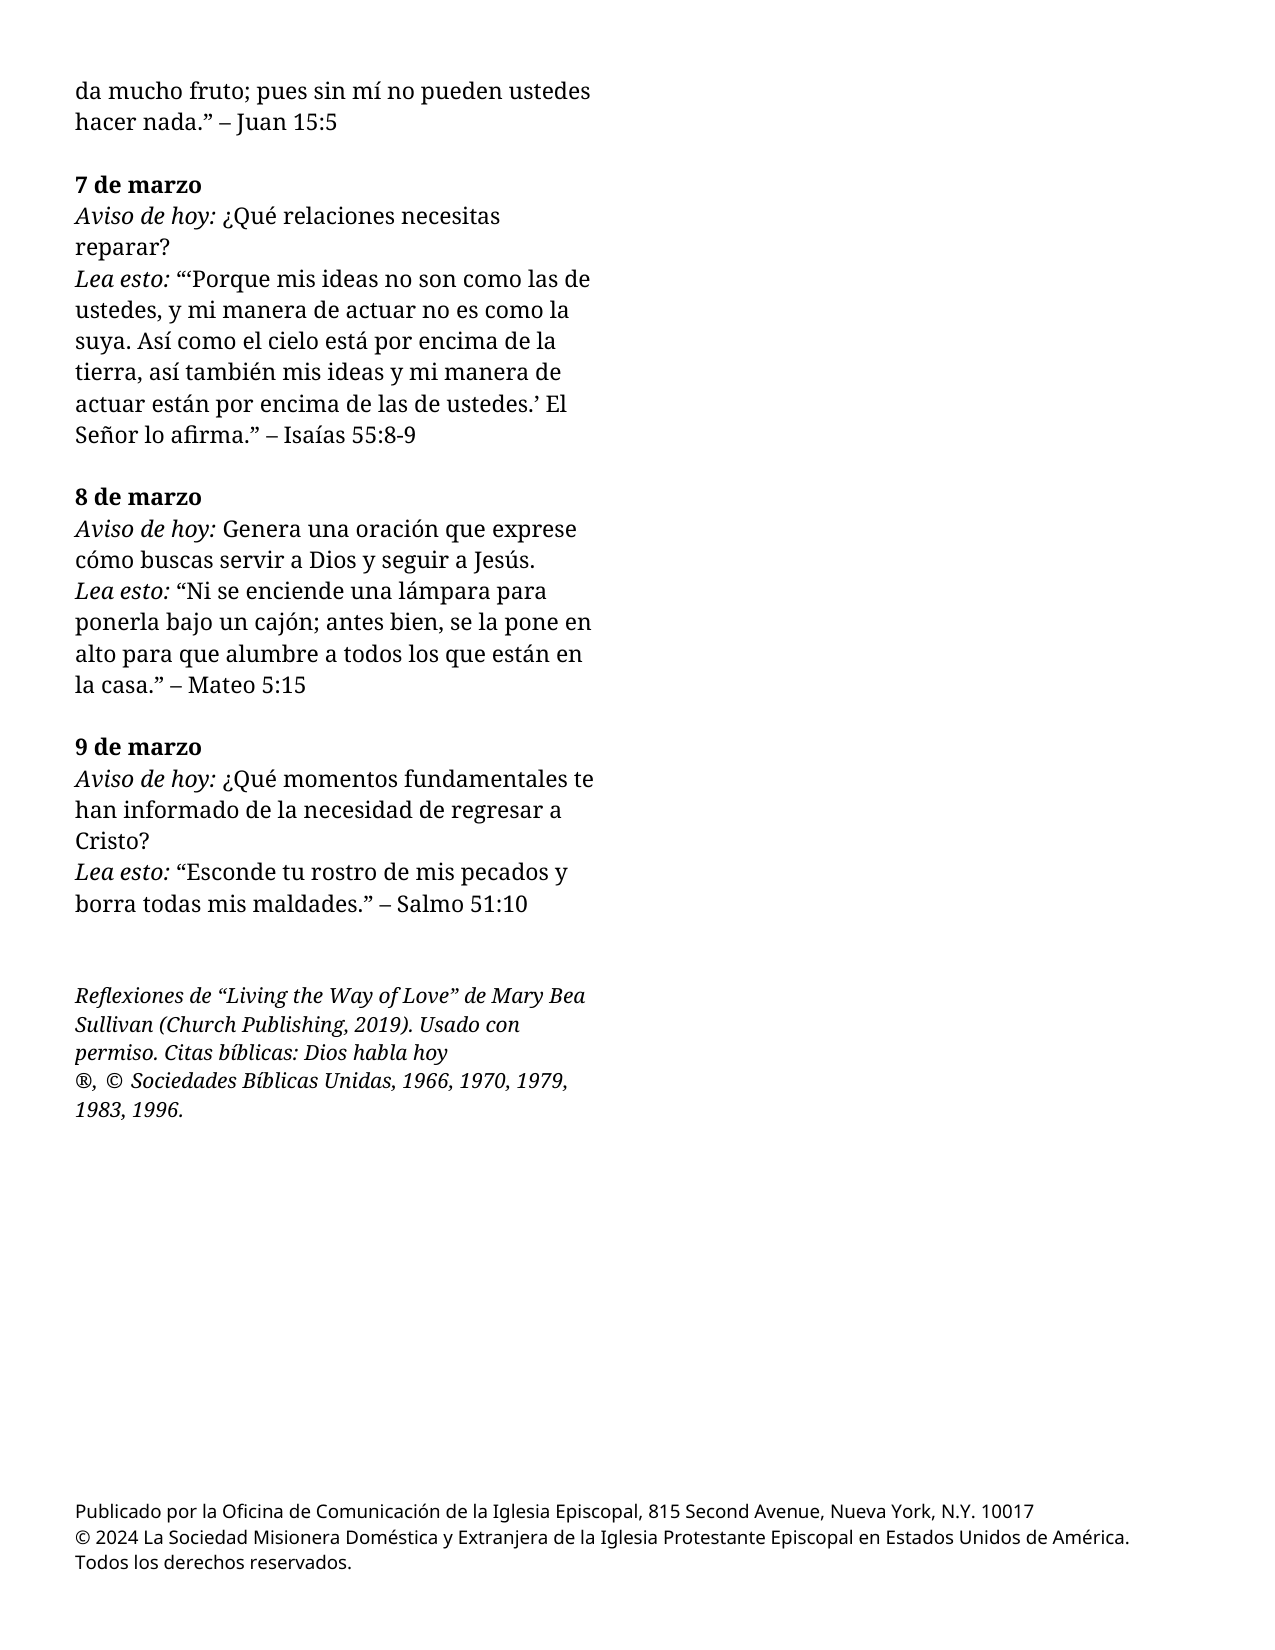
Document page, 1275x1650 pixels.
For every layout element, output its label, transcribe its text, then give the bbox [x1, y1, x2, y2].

text Aviso de hoy: ¿Qué momentos fundamentales te han informado de la necesidad de regresar a Cristo? [75, 762, 600, 856]
text 7 de marzo [75, 169, 600, 200]
text Aviso de hoy: ¿Qué relaciones necesitas reparar? [75, 200, 600, 262]
text Lea esto: “Ni se enciende una lámpara para ponerla bajo un cajón; antes bien, se la pone en alto para que alumbre a todos los que están en la casa.” – Mateo 5:15 [75, 575, 600, 700]
text Aviso de hoy: Genera una oración que exprese cómo buscas servir a Dios y seguir a Jesús. [75, 512, 600, 575]
text Lea esto: “Esconde tu rostro de mis pecados y borra todas mis maldades.” – Salmo 51:10 [75, 856, 600, 919]
text 8 de marzo [75, 481, 600, 512]
text Lea esto: “‘Porque mis ideas no son como las de ustedes, y mi manera de actuar no es como la suya. Así como el cielo está por encima de la tierra, así también mis ideas y mi manera de actuar están por encima de las de ustedes.’ El Señor lo afirma.” – Isaías 55:8-9 [75, 262, 600, 450]
text Reflexiones de “Living the Way of Love” de Mary Bea Sullivan (Church Publishing, 2019). Usado con permiso. Citas bíblicas: Dios habla hoy ®, © Sociedades Bíblicas Unidas, 1966, 1970, 1979, 1983, 1996. [75, 981, 600, 1123]
text 9 de marzo [75, 731, 600, 762]
